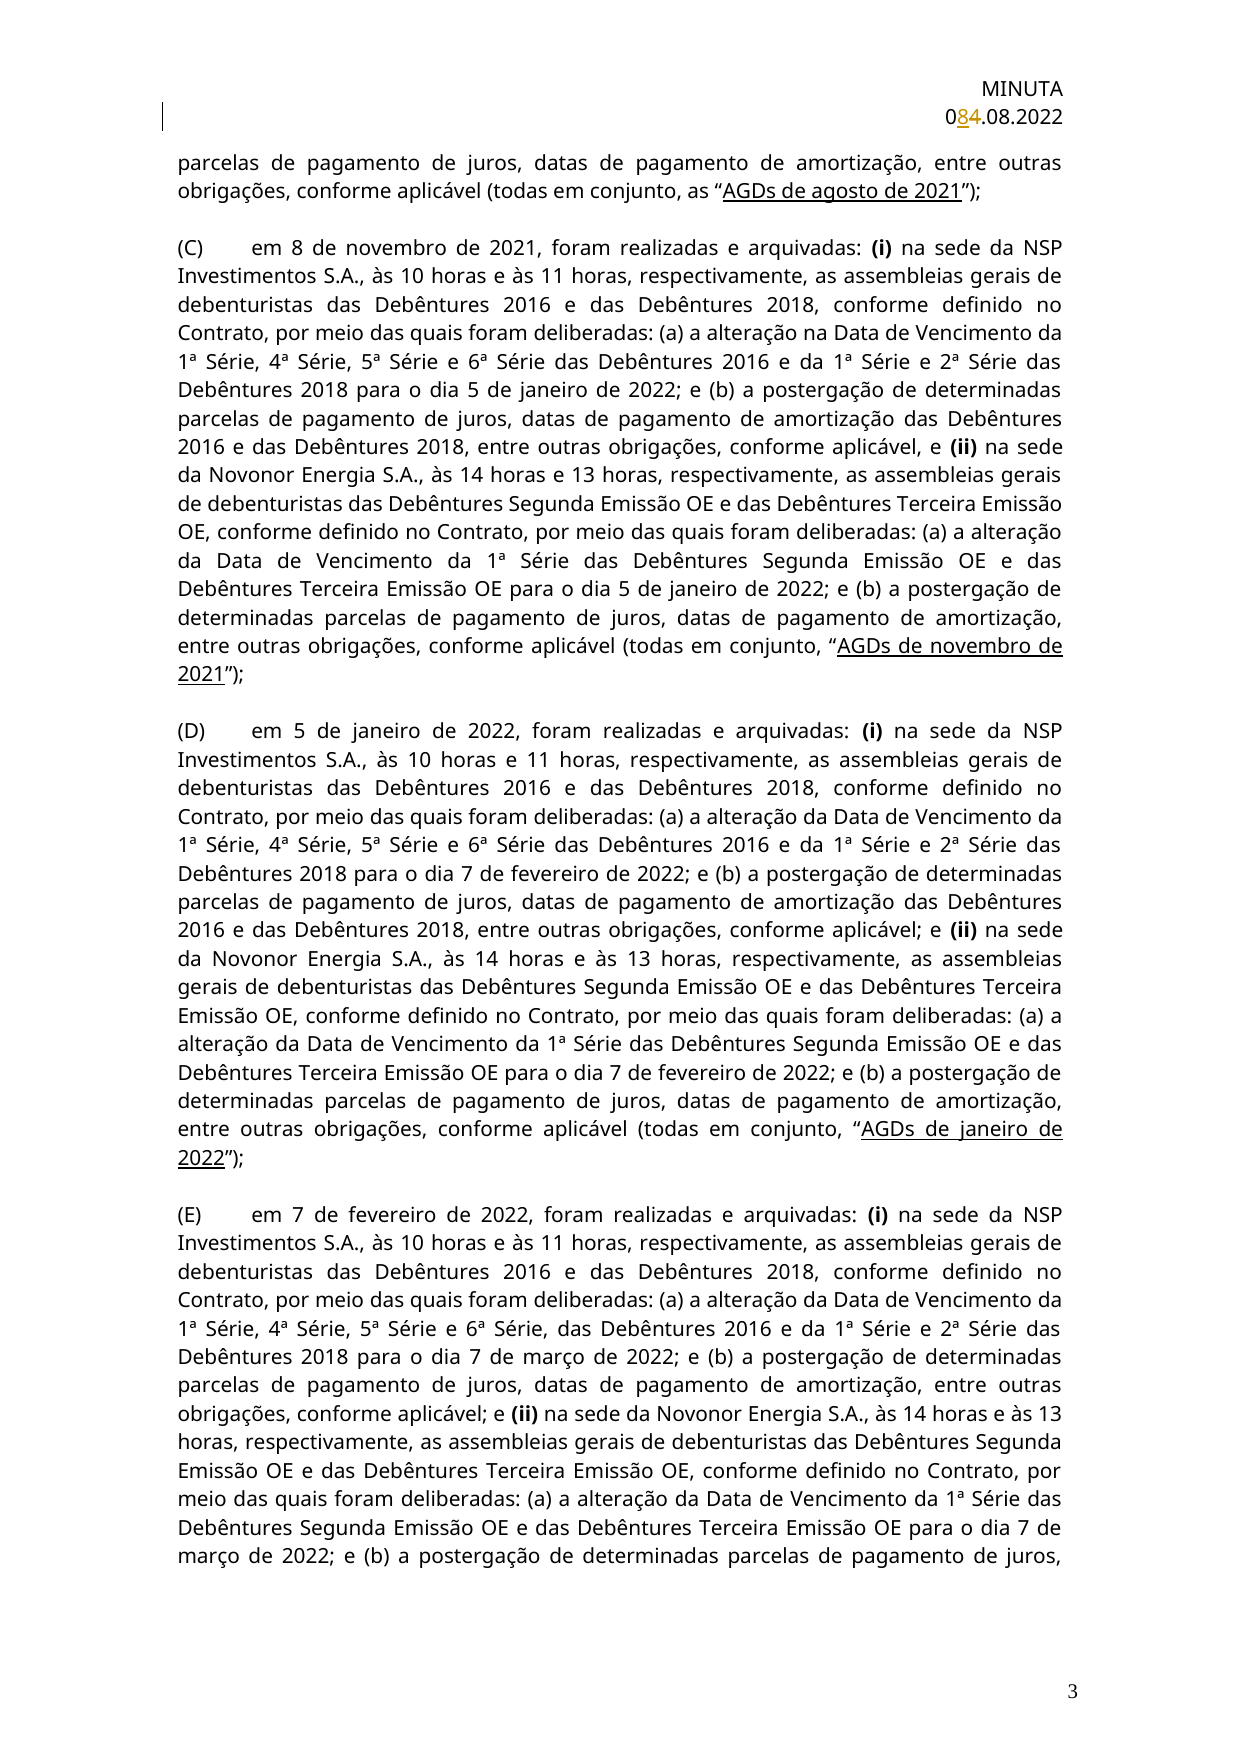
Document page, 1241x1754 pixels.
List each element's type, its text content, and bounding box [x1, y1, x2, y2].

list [177, 1200, 1063, 1569]
list em 5 de janeiro de 2022, foram realizadas e arquivadas: (i) na sede da NSP Investimentos S.A., às 10 horas e 11 horas, respectivamente, as assembleias gerais de debenturistas das Debêntures 2016 e das Debêntures 2018, conforme definido no Contrato, por meio das quais foram deliberadas: (a) a alteração da Data de Vencimento da 1ª Série, 4ª Série, 5ª Série e 6ª Série das Debêntures 2016 e da 1ª Série e 2ª Série das Debêntures 2018 para o dia 7 de fevereiro de 2022; e (b) a postergação de determinadas parcelas de pagamento de juros, datas de pagamento de amortização das Debêntures 2016 e das Debêntures 2018, entre outras obrigações, conforme aplicável; e (ii) na sede da Novonor Energia S.A., às 14 horas e às 13 horas, respectivamente, as assembleias gerais de debenturistas das Debêntures Segunda Emissão OE e das Debêntures Terceira Emissão OE, conforme definido no Contrato, por meio das quais foram deliberadas: (a) a alteração da Data de Vencimento da 1ª Série das Debêntures Segunda Emissão OE e das Debêntures Terceira Emissão OE para o dia 7 de fevereiro de 2022; e (b) a postergação de determinadas parcelas de pagamento de juros, datas de pagamento de amortização, entre outras obrigações, conforme aplicável (todas em conjunto, “AGDs de janeiro de 2022”); [177, 716, 1063, 1171]
list em 8 de novembro de 2021, foram realizadas e arquivadas: (i) na sede da NSP Investimentos S.A., às 10 horas e às 11 horas, respectivamente, as assembleias gerais de debenturistas das Debêntures 2016 e das Debêntures 2018, conforme definido no Contrato, por meio das quais foram deliberadas: (a) a alteração na Data de Vencimento da 1ª Série, 4ª Série, 5ª Série e 6ª Série das Debêntures 2016 e da 1ª Série e 2ª Série das Debêntures 2018 para o dia 5 de janeiro de 2022; e (b) a postergação de determinadas parcelas de pagamento de juros, datas de pagamento de amortização das Debêntures 2016 e das Debêntures 2018, entre outras obrigações, conforme aplicável, e (ii) na sede da Novonor Energia S.A., às 14 horas e 13 horas, respectivamente, as assembleias gerais de debenturistas das Debêntures Segunda Emissão OE e das Debêntures Terceira Emissão OE, conforme definido no Contrato, por meio das quais foram deliberadas: (a) a alteração da Data de Vencimento da 1ª Série das Debêntures Segunda Emissão OE e das Debêntures Terceira Emissão OE para o dia 5 de janeiro de 2022; e (b) a postergação de determinadas parcelas de pagamento de juros, datas de pagamento de amortização, entre outras obrigações, conforme aplicável (todas em conjunto, “AGDs de novembro de 2021”); [177, 233, 1063, 688]
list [177, 148, 1063, 204]
